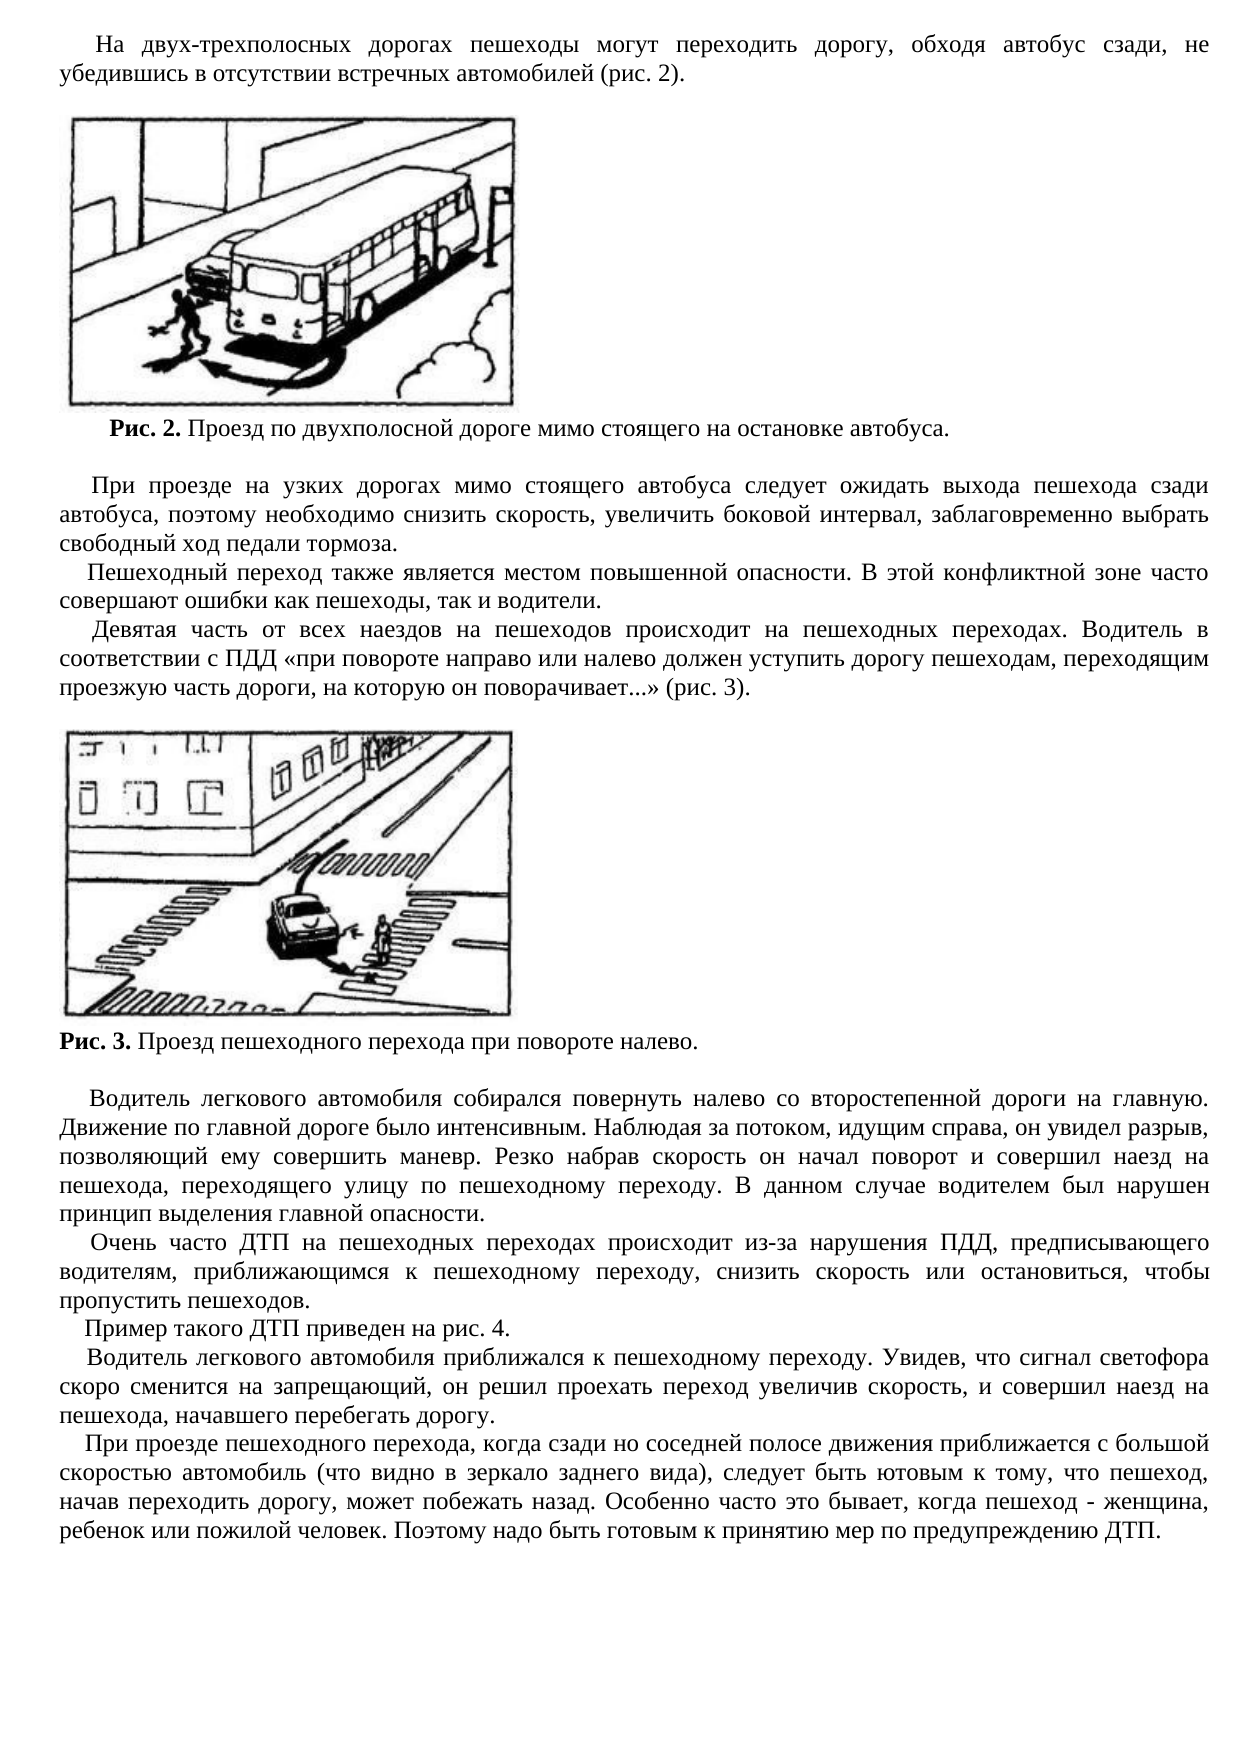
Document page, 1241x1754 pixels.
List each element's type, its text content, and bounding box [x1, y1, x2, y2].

text Пример такого ДТП приведен на рис. 4. [59, 1313, 1211, 1342]
text Девятая часть от всех наездов на пешеходов происходит на пешеходных переходах. Водитель в соответствии с ПДД «при повороте направо или налево должен уступить дорогу пешеходам, переходящим проезжую часть дороги, на которую он поворачивает...» (рис. 3). [59, 614, 1211, 700]
text Водитель легкового автомобиля приближался к пешеходному переходу. Увидев, что сигнал светофора скоро сменится на запрещающий, он решил проехать переход увеличив скорость, и совершил наезд на пешехода, начавшего перебегать дорогу. [59, 1342, 1211, 1428]
text Рис. 2. Проезд по двухполосной дороге мимо стоящего на остановке автобуса. [59, 413, 1211, 442]
text При проезде пешеходного перехода, когда сзади но соседней полосе движения приближается с большой скоростью автомобиль (что видно в зеркало заднего вида), следует быть ютовым к тому, что пешеход, начав переходить дорогу, может побежать назад. Особенно часто это бывает, когда пешеход - женщина, ребенок или пожилой человек. Поэтому надо быть готовым к принятию мер по предупреждению ДТП. [59, 1428, 1211, 1543]
text Очень часто ДТП на пешеходных переходах происходит из-за нарушения ПДД, предписывающего водителям, приближающимся к пешеходному переходу, снизить скорость или остановиться, чтобы пропустить пешеходов. [59, 1227, 1211, 1313]
text При проезде на узких дорогах мимо стоящего автобуса следует ожидать выхода пешехода сзади автобуса, поэтому необходимо снизить скорость, увеличить боковой интервал, заблаговременно выбрать свободный ход педали тормоза. [59, 470, 1211, 557]
picture [59, 115, 520, 413]
text Пешеходный переход также является местом повышенной опасности. В этой конфликтной зоне часто совершают ошибки как пешеходы, так и водители. [59, 557, 1211, 614]
picture [59, 729, 518, 1026]
text Водитель легкового автомобиля собирался повернуть налево со второстепенной дороги на главную. Движение по главной дороге было интенсивным. Наблюдая за потоком, идущим справа, он увидел разрыв, позволяющий ему совершить маневр. Резко набрав скорость он начал поворот и совершил наезд на пешехода, переходящего улицу по пешеходному переходу. В данном случае водителем был нарушен принцип выделения главной опасности. [59, 1083, 1211, 1227]
text На двух-трехполосных дорогах пешеходы могут переходить дорогу, обходя автобус сзади, не убедившись в отсутствии встречных автомобилей (рис. 2). [59, 29, 1211, 87]
text Рис. 3. Проезд пешеходного перехода при повороте налево. [59, 1026, 1211, 1055]
